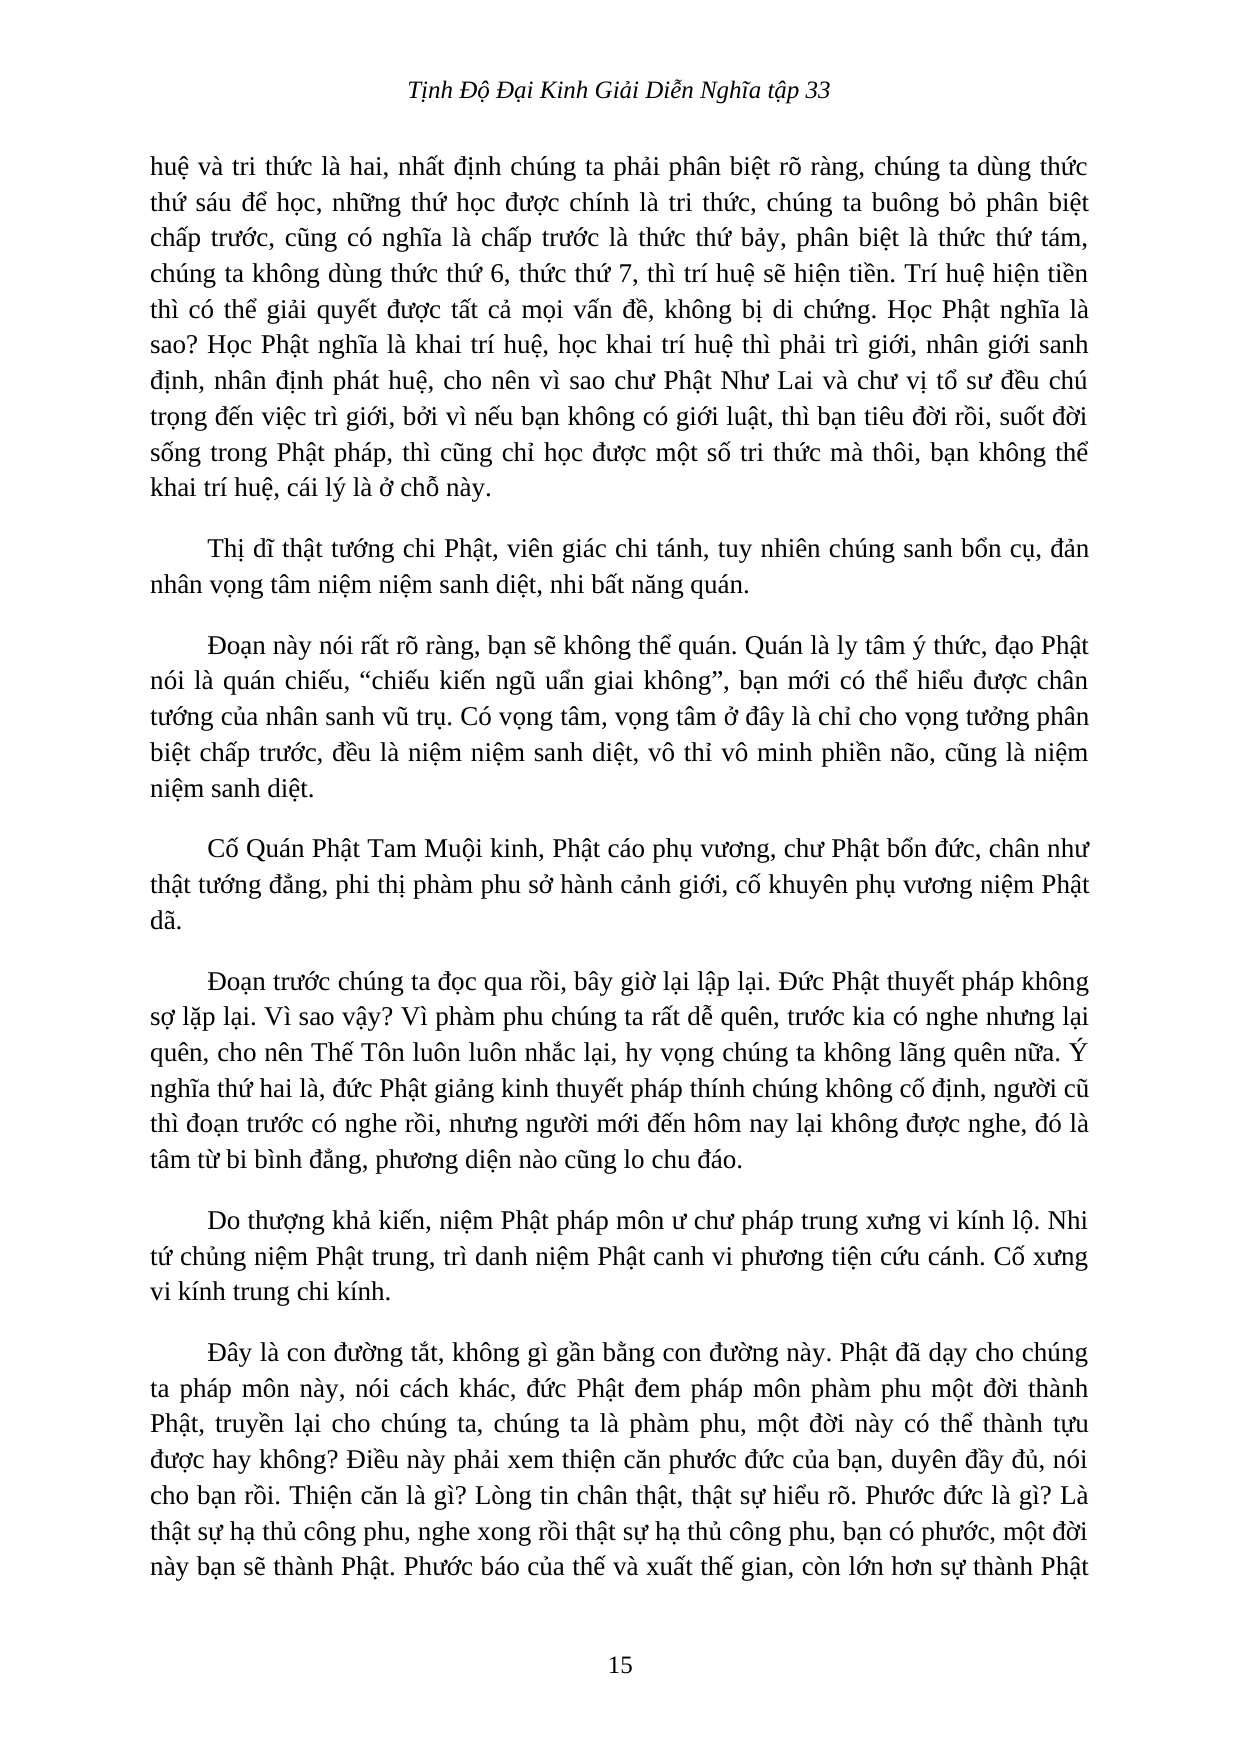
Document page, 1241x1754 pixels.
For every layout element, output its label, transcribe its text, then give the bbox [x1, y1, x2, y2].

text Đoạn này nói rất rõ ràng, bạn sẽ không thể quán. Quán là ly tâm ý thức, đạo Phật nói là quán chiếu, “chiếu kiến ngũ uẩn giai không”, bạn mới có thể hiểu được chân tướng của nhân sanh vũ trụ. Có vọng tâm, vọng tâm ở đây là chỉ cho vọng tưởng phân biệt chấp trước, đều là niệm niệm sanh diệt, vô thỉ vô minh phiền não, cũng là niệm niệm sanh diệt. [150, 629, 1090, 803]
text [150, 1336, 1090, 1582]
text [150, 150, 1090, 503]
text Cố Quán Phật Tam Muội kinh, Phật cáo phụ vương, chư Phật bổn đức, chân như thật tướng đẳng, phi thị phàm phu sở hành cảnh giới, cố khuyên phụ vương niệm Phật dã. [150, 832, 1090, 935]
text Do thượng khả kiến, niệm Phật pháp môn ư chư pháp trung xưng vi kính lộ. Nhi tứ chủng niệm Phật trung, trì danh niệm Phật canh vi phương tiện cứu cánh. Cố xưng vi kính trung chi kính. [150, 1204, 1090, 1307]
text Thị dĩ thật tướng chi Phật, viên giác chi tánh, tuy nhiên chúng sanh bổn cụ, đản nhân vọng tâm niệm niệm sanh diệt, nhi bất năng quán. [150, 532, 1090, 599]
text Đoạn trước chúng ta đọc qua rồi, bây giờ lại lập lại. Đức Phật thuyết pháp không sợ lặp lại. Vì sao vậy? Vì phàm phu chúng ta rất dễ quên, trước kia có nghe nhưng lại quên, cho nên Thế Tôn luôn luôn nhắc lại, hy vọng chúng ta không lãng quên nữa. Ý nghĩa thứ hai là, đức Phật giảng kinh thuyết pháp thính chúng không cố định, người cũ thì đoạn trước có nghe rồi, nhưng người mới đến hôm nay lại không được nghe, đó là tâm từ bi bình đẳng, phương diện nào cũng lo chu đáo. [150, 964, 1090, 1174]
